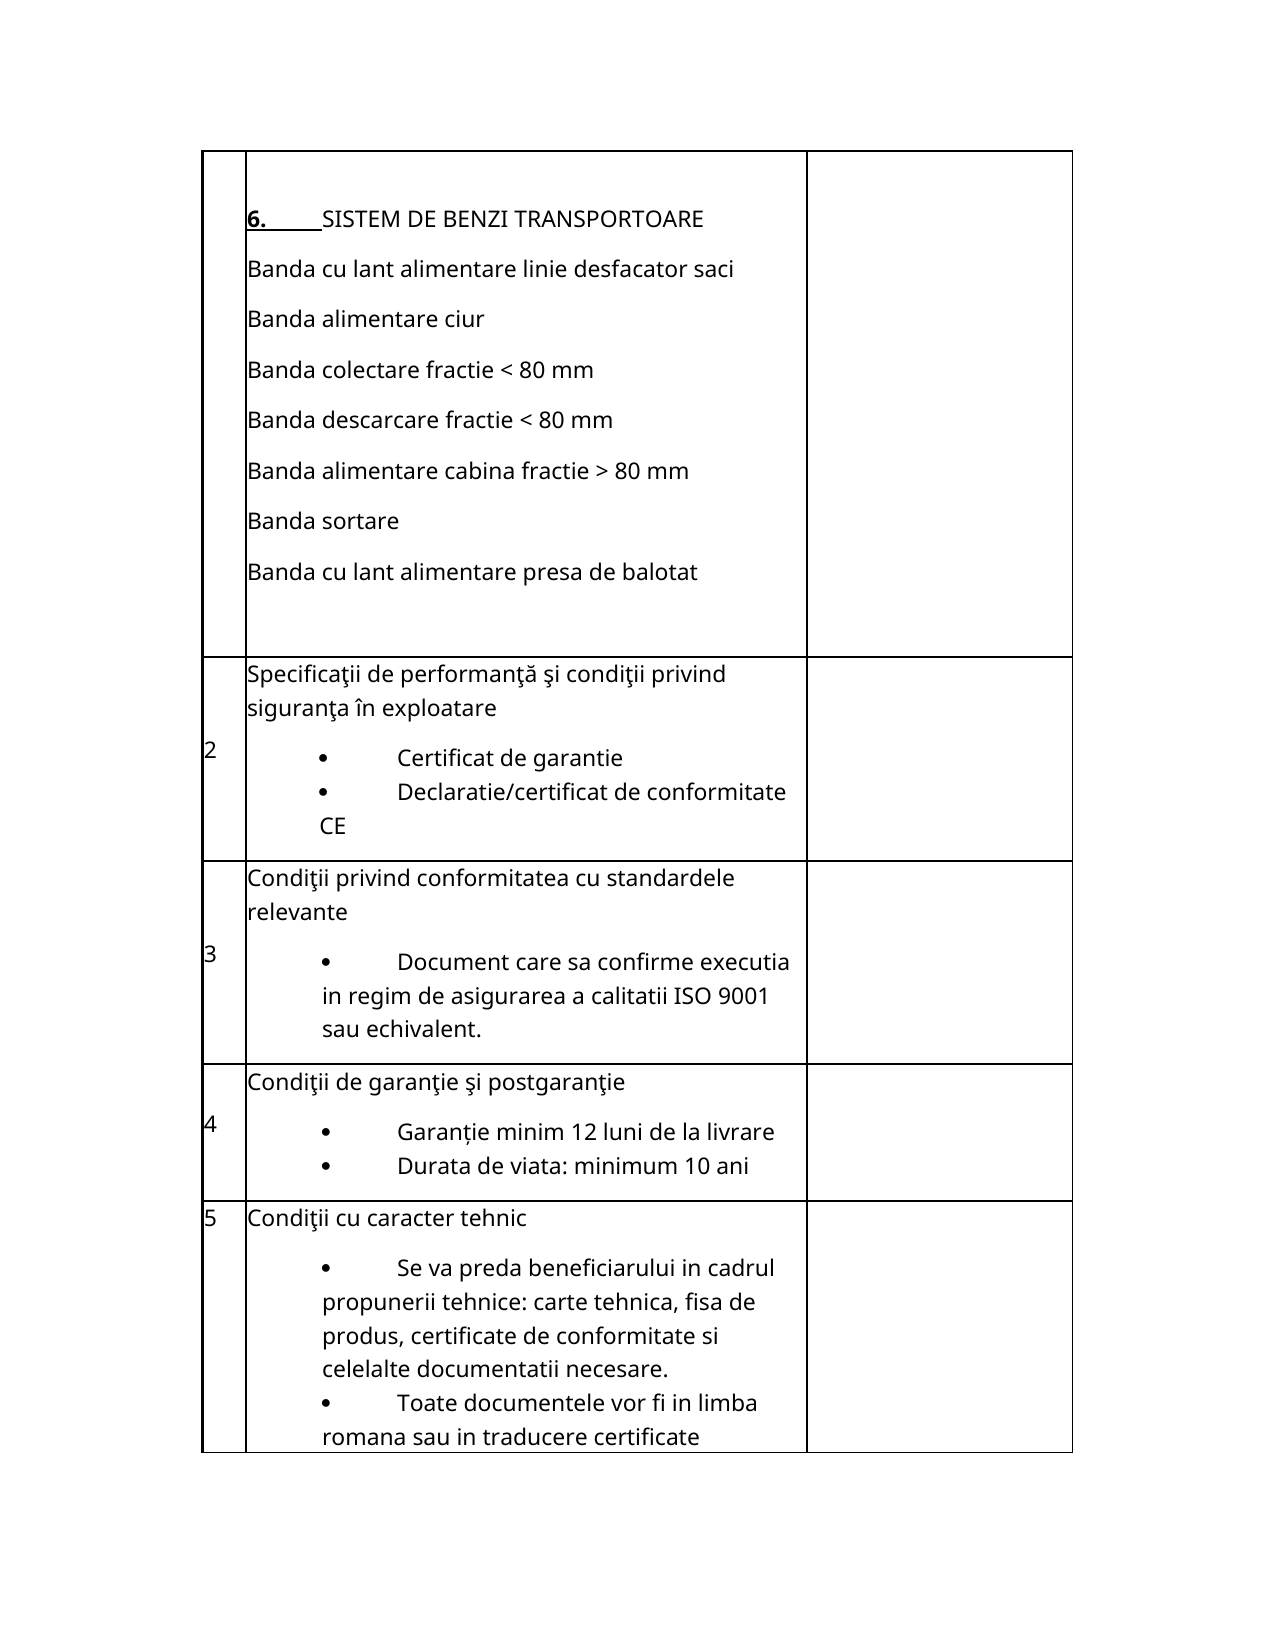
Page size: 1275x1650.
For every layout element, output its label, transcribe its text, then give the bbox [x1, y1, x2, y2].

table_cell [808, 862, 1072, 1063]
table_cell 5 [204, 1202, 245, 1452]
table_cell 2 [204, 658, 245, 859]
table_cell [808, 1202, 1072, 1452]
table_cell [247, 152, 806, 656]
table_cell [808, 152, 1072, 656]
table_cell Specificaţii de performanţă şi condiţii privind siguranţa în exploatare Certificat de garantie Declaratie/certificat de conformitate CE [247, 658, 806, 859]
table_cell 3 [204, 862, 245, 1063]
table_cell Condiţii de garanţie şi postgaranţie Garanție minim 12 luni de la livrare Durata de viata: minimum 10 ani [247, 1065, 806, 1199]
table_cell [808, 1065, 1072, 1199]
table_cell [247, 1202, 806, 1452]
table_cell Condiţii privind conformitatea cu standardele relevante Document care sa confirme executia in regim de asigurarea a calitatii ISO 9001 sau echivalent. [247, 862, 806, 1063]
table_cell [808, 658, 1072, 859]
table_cell 1 [204, 152, 245, 656]
table_cell 4 [204, 1065, 245, 1199]
